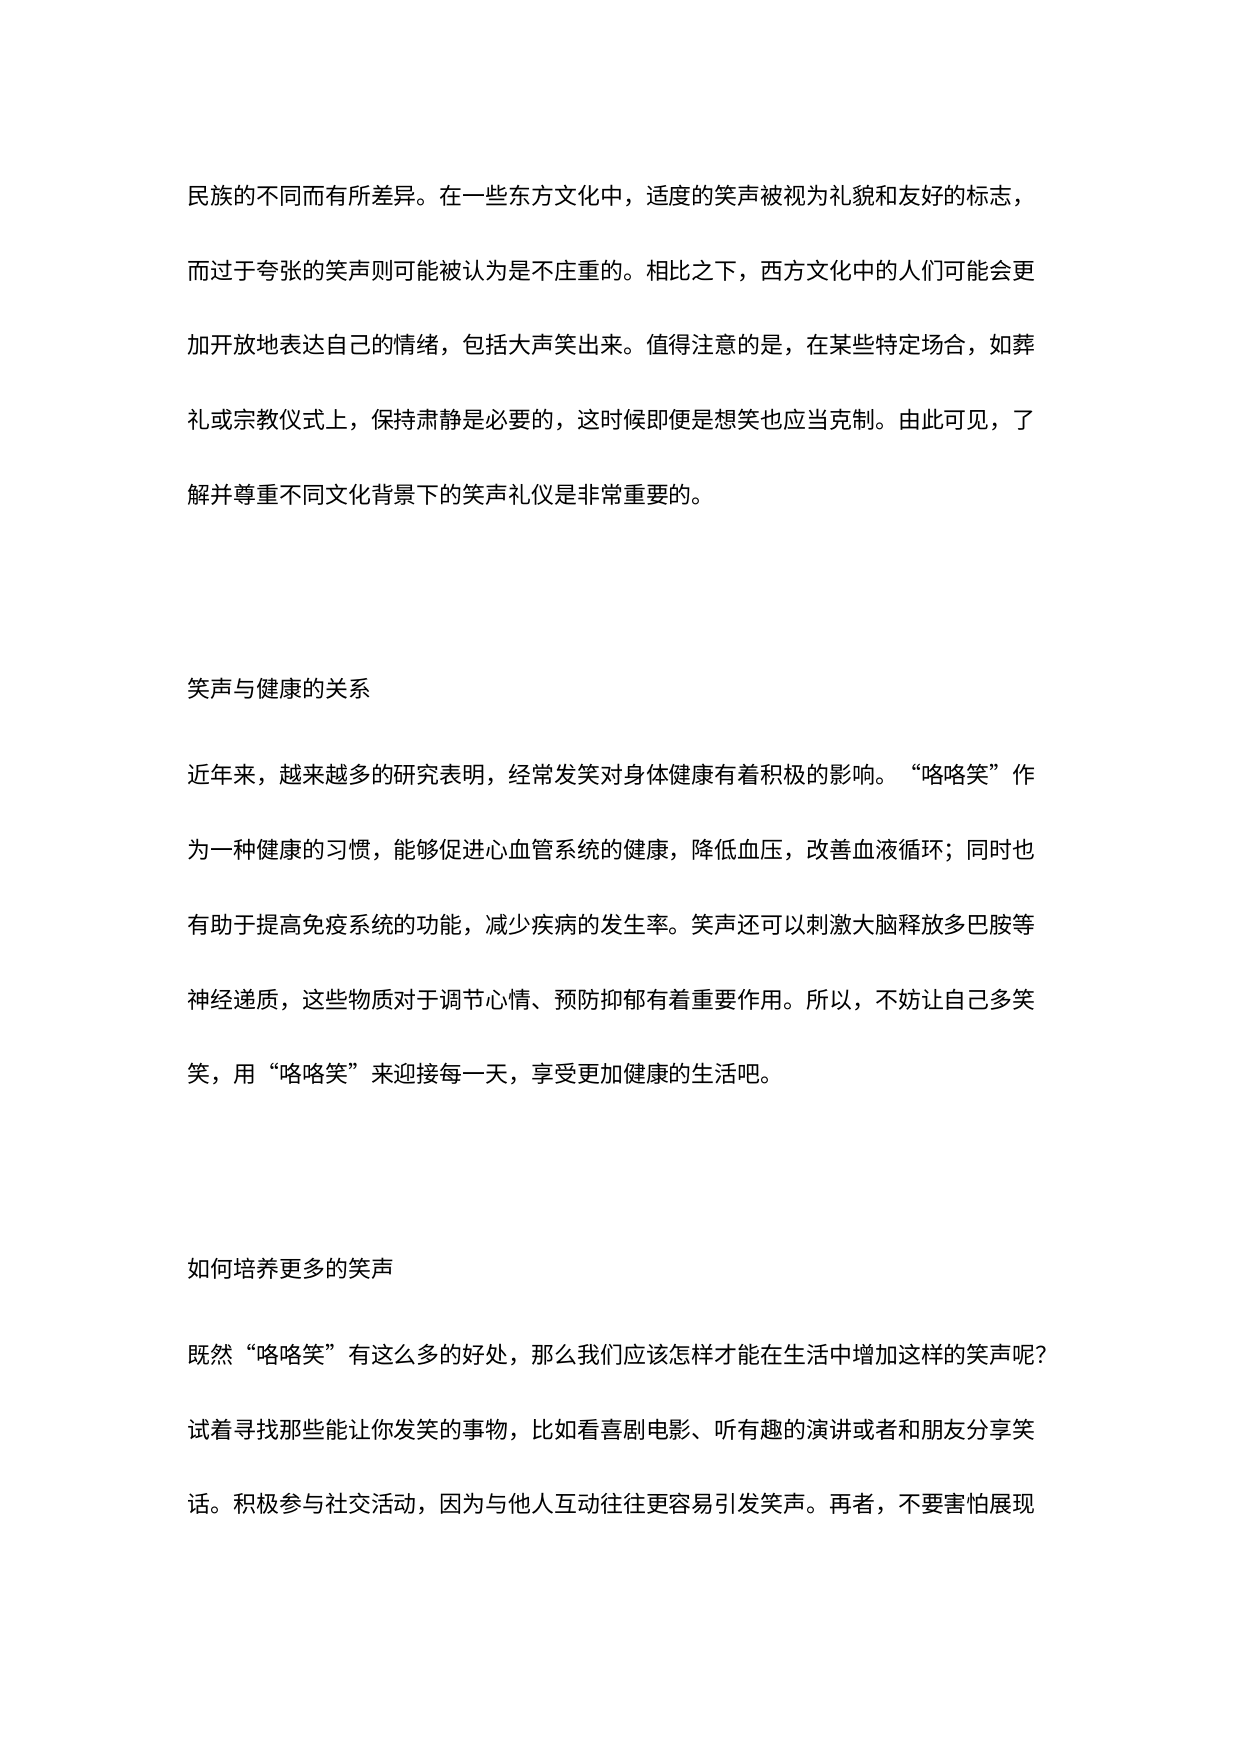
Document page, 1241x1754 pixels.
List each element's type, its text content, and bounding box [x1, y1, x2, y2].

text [187, 1321, 1053, 1536]
text 近年来，越来越多的研究表明，经常发笑对身体健康有着积极的影响。“咯咯笑”作为一种健康的习惯，能够促进心血管系统的健康，降低血压，改善血液循环；同时也有助于提高免疫系统的功能，减少疾病的发生率。笑声还可以刺激大脑释放多巴胺等神经递质，这些物质对于调节心情、预防抑郁有着重要作用。所以，不妨让自己多笑笑，用“咯咯笑”来迎接每一天，享受更加健康的生活吧。 [187, 742, 1053, 1105]
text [187, 162, 1053, 526]
text 笑声与健康的关系 [187, 655, 1053, 720]
text 如何培养更多的笑声 [187, 1234, 1053, 1299]
